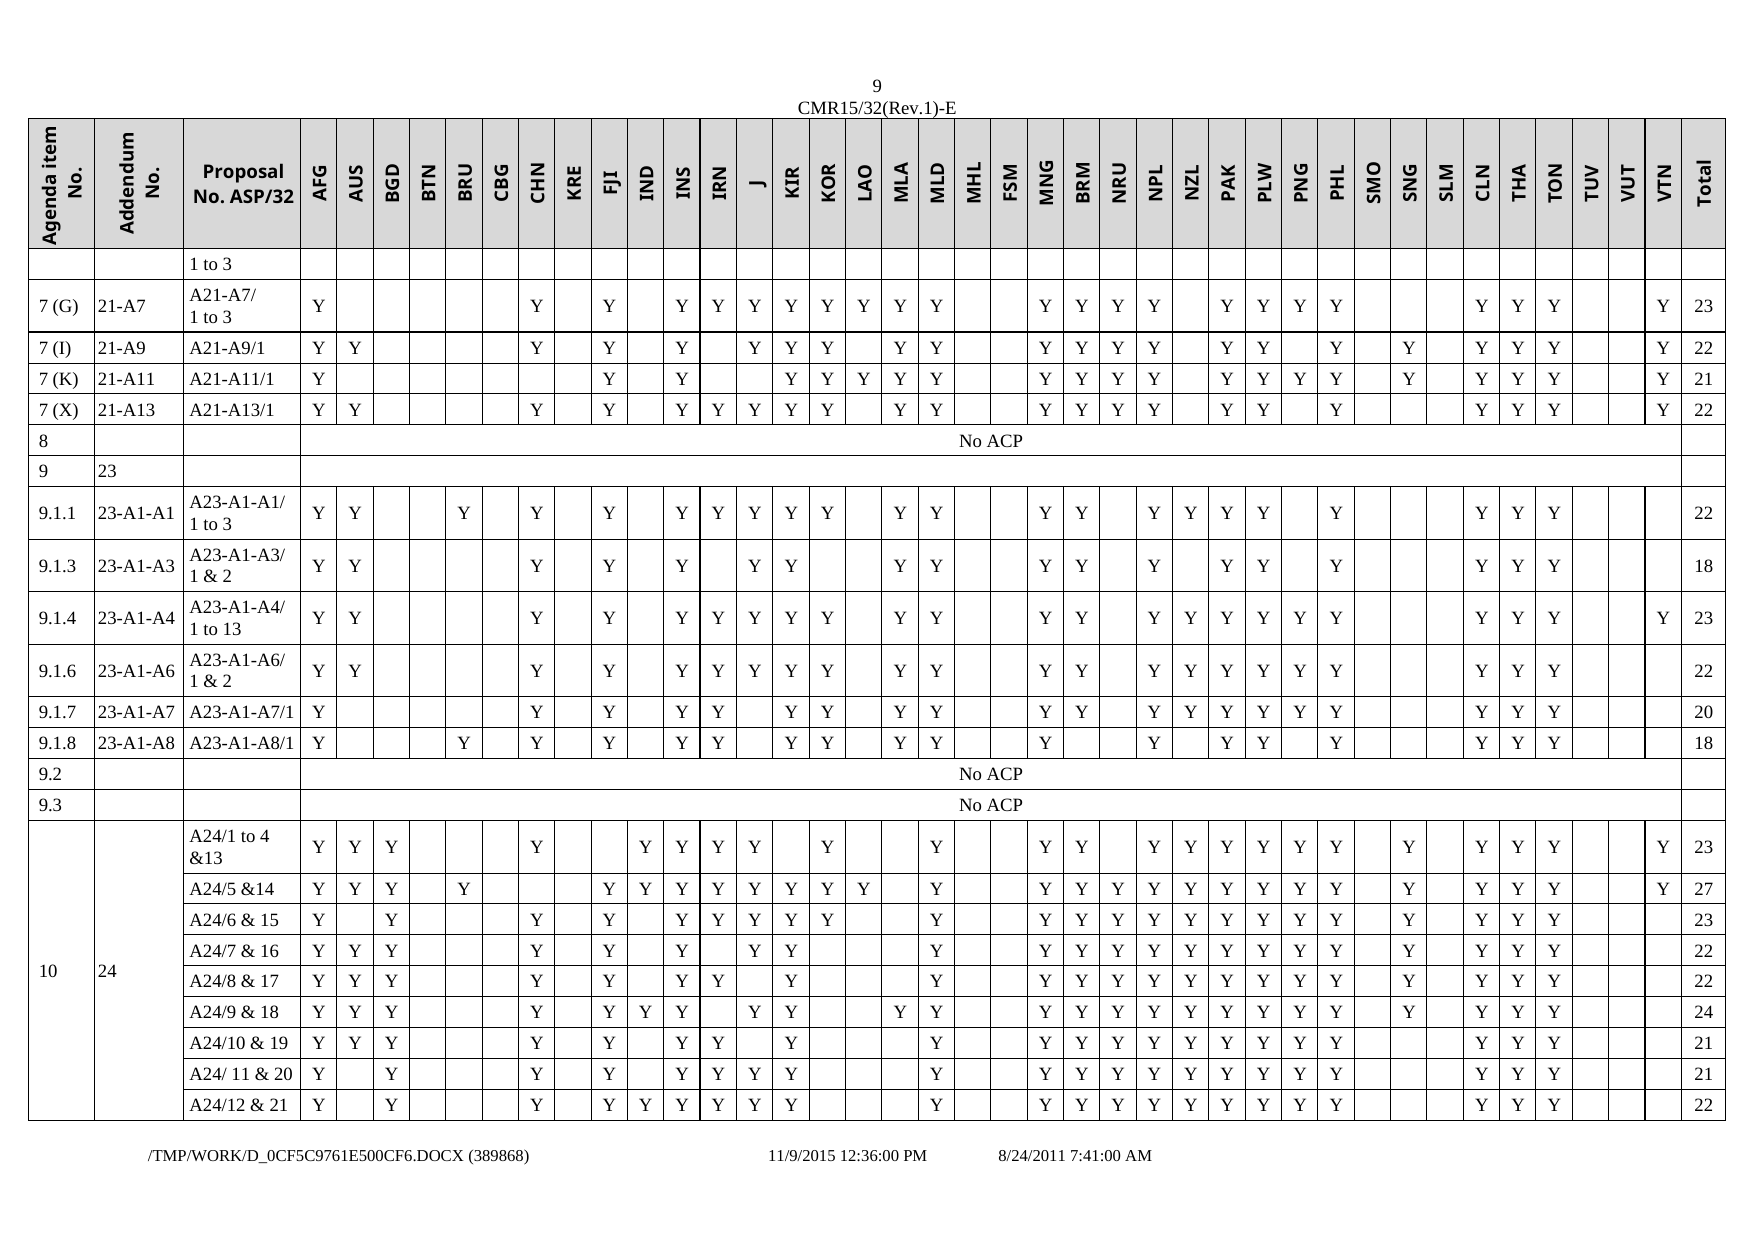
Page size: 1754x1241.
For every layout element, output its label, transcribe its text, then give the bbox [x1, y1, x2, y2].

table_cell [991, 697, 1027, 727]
table_cell [519, 364, 554, 393]
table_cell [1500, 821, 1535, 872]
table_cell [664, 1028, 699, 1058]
table_cell Y [446, 487, 482, 539]
table_cell Y [519, 249, 554, 279]
table_cell Y [1318, 364, 1354, 393]
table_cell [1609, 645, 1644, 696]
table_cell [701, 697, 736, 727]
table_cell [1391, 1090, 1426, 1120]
table_cell [628, 487, 663, 539]
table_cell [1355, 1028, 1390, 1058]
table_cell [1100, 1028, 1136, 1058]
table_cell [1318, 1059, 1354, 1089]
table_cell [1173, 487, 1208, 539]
table_cell 21-A11 [95, 364, 183, 393]
table_cell [410, 364, 445, 393]
table_cell Y [1500, 249, 1535, 279]
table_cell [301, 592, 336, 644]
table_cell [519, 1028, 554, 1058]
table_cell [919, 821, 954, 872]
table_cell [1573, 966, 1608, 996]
table_cell [184, 456, 300, 486]
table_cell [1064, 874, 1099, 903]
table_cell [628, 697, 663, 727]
table_cell [955, 280, 990, 331]
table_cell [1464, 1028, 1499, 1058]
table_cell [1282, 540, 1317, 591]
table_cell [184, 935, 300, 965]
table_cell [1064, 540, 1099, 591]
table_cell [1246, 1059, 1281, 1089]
table_header AFG [301, 119, 336, 248]
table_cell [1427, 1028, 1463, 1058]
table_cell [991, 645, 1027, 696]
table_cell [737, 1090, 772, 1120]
table_cell Y [337, 333, 373, 362]
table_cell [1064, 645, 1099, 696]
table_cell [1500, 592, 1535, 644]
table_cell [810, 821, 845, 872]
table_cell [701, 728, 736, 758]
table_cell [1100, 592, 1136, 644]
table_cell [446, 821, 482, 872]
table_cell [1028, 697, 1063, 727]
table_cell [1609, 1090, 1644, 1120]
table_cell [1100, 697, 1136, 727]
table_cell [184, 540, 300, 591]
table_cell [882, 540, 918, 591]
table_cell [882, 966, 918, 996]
table_header Agenda item No. [29, 119, 94, 248]
table_cell [1573, 280, 1608, 331]
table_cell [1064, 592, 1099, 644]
table_cell [95, 425, 183, 455]
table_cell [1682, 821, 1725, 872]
table_cell A21-A11/1 [184, 364, 300, 393]
table_cell Y [1100, 249, 1136, 279]
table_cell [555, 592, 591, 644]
table_header FSM [991, 119, 1027, 248]
table_cell [555, 249, 591, 279]
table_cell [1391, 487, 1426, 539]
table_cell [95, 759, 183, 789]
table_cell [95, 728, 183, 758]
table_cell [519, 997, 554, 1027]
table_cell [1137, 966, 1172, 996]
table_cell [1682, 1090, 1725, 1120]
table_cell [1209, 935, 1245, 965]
table_cell Y [301, 364, 336, 393]
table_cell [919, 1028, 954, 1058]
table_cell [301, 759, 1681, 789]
table_cell Y [1646, 249, 1681, 279]
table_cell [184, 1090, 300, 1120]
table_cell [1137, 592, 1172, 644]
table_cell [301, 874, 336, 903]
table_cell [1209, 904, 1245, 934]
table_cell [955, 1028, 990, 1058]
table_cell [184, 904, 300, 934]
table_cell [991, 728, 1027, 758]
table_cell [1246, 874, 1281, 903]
table_cell [628, 333, 663, 362]
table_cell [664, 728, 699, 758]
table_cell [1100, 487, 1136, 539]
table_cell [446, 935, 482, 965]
table_cell 21 [1682, 364, 1725, 393]
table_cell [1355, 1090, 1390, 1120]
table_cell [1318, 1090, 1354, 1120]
table_cell Y [592, 280, 627, 331]
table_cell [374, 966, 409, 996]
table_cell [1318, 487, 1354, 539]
table_cell Y [1282, 280, 1317, 331]
table_cell [701, 364, 736, 393]
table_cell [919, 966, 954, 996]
table_cell [374, 333, 409, 362]
table_cell [301, 456, 1681, 486]
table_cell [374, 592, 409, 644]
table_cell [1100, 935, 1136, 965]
table_cell Y [592, 249, 627, 279]
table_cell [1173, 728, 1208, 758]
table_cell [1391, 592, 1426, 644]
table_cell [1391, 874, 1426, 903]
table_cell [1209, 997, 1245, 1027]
table_cell [446, 249, 482, 279]
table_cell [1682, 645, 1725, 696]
table_cell Y [773, 249, 809, 279]
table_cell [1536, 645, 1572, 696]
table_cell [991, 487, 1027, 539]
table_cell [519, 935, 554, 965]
table_cell [483, 280, 518, 331]
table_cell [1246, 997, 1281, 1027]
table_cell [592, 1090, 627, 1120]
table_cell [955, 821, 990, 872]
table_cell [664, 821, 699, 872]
table_cell Y [737, 249, 772, 279]
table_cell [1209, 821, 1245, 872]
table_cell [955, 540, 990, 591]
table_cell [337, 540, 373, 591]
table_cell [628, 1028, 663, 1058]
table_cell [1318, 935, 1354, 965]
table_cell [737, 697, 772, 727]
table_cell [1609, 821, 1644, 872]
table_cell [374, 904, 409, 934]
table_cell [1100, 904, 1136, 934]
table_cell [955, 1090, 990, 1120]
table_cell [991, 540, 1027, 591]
table_header AUS [337, 119, 373, 248]
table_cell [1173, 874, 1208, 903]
table_header Total [1682, 119, 1725, 248]
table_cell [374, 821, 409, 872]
table_cell Y [1246, 249, 1281, 279]
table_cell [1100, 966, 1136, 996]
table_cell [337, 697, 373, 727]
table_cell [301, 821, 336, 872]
table_cell [1282, 333, 1317, 362]
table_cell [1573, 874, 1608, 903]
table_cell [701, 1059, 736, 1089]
table_cell Y [664, 333, 699, 362]
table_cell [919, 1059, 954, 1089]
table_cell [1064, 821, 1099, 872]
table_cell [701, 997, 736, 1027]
table_cell 22 [1682, 394, 1725, 424]
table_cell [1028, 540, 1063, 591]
table_cell [991, 364, 1027, 393]
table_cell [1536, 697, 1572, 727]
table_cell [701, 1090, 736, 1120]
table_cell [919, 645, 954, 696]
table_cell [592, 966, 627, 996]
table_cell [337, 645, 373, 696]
table_cell [1173, 249, 1208, 279]
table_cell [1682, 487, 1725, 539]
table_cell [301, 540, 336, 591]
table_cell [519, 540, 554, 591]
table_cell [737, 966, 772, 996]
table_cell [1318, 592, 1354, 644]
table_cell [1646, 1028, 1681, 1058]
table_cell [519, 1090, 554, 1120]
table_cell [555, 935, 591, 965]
table_cell Y [1064, 249, 1099, 279]
table_cell [955, 333, 990, 362]
table_cell 8 [29, 425, 94, 455]
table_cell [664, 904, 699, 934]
table_cell Y [919, 333, 954, 362]
table_cell Y [810, 333, 845, 362]
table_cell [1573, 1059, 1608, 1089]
table_header IRN [701, 119, 736, 248]
table_cell [846, 249, 881, 279]
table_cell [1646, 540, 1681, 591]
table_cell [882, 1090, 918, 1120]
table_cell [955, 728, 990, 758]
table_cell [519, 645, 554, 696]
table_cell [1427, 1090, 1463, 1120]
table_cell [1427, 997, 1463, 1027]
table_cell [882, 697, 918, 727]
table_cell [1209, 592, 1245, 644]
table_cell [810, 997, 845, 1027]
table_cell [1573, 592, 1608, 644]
table_cell [374, 487, 409, 539]
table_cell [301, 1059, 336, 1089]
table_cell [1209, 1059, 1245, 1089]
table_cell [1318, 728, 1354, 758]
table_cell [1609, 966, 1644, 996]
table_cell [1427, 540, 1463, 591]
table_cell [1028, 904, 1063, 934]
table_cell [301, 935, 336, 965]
table_cell 9 [29, 456, 94, 486]
table_cell Y [846, 280, 881, 331]
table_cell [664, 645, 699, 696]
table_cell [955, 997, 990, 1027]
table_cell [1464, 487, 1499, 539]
table_cell Y [1100, 394, 1136, 424]
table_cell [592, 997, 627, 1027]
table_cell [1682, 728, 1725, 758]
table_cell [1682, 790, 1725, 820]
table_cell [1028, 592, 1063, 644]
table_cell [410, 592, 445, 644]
table_cell [483, 364, 518, 393]
table_header CLN [1464, 119, 1499, 248]
table_header CHN [519, 119, 554, 248]
table_cell Y [1282, 364, 1317, 393]
table_cell 21-A13 [95, 394, 183, 424]
table_cell Y [1464, 249, 1499, 279]
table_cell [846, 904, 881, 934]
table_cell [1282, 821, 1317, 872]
table_cell Y [1137, 249, 1172, 279]
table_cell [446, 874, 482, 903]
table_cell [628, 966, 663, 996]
table_cell Y [1100, 333, 1136, 362]
table_cell [1391, 394, 1426, 424]
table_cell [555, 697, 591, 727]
table_cell Y [1137, 394, 1172, 424]
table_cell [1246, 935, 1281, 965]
table_header BRU [446, 119, 482, 248]
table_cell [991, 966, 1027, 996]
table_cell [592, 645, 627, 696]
table_cell Y [1318, 394, 1354, 424]
table_cell Y [1137, 333, 1172, 362]
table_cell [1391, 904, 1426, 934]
table_header SMO [1355, 119, 1390, 248]
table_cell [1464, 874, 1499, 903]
table_cell [374, 364, 409, 393]
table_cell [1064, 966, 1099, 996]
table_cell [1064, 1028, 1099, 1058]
table_cell [1391, 280, 1426, 331]
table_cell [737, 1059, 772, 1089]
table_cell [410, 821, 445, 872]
table_cell [1427, 333, 1463, 362]
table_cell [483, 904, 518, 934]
table_cell [628, 280, 663, 331]
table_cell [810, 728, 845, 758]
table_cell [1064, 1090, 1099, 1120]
table_cell [555, 364, 591, 393]
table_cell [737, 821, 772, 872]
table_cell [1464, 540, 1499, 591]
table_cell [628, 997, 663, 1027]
table_cell [483, 394, 518, 424]
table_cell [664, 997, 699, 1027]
table_cell Y [882, 249, 918, 279]
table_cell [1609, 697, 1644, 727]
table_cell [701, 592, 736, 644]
table_cell Y [301, 249, 336, 279]
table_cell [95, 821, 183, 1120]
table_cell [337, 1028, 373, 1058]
table_cell [701, 333, 736, 362]
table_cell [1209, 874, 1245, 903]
table_cell Y [301, 280, 336, 331]
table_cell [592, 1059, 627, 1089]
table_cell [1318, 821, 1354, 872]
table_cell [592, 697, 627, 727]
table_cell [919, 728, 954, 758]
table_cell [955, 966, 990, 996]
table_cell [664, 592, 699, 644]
table_cell Y [1318, 280, 1354, 331]
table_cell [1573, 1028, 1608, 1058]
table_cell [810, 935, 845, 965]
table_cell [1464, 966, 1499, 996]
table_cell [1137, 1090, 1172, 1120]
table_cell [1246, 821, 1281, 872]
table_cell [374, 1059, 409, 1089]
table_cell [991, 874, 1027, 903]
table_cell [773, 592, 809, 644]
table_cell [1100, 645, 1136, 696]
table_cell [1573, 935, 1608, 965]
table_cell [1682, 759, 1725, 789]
table_cell Y [1464, 394, 1499, 424]
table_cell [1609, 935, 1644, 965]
table_cell Y [1209, 333, 1245, 362]
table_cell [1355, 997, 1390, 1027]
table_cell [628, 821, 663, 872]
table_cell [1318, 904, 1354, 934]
table_cell Y [1064, 364, 1099, 393]
table_header NPL [1137, 119, 1172, 248]
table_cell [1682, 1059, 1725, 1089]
table_header SLM [1427, 119, 1463, 248]
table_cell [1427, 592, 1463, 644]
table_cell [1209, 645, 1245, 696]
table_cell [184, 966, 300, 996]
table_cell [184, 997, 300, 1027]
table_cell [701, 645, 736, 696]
table_cell Y [592, 364, 627, 393]
table_cell 23 [95, 456, 183, 486]
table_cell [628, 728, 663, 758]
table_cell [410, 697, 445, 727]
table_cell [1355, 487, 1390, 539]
table_cell [628, 249, 663, 279]
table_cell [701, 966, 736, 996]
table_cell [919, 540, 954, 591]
table_cell Y [773, 394, 809, 424]
table_cell Y [846, 364, 881, 393]
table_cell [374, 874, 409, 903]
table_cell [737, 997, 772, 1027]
table_cell Y [773, 280, 809, 331]
table_cell Y [1137, 280, 1172, 331]
table_cell [846, 333, 881, 362]
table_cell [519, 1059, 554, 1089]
table_cell [1355, 364, 1390, 393]
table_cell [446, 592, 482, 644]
table_cell Y [592, 487, 627, 539]
table_cell Y [1100, 280, 1136, 331]
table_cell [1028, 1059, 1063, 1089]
table_cell Y [882, 280, 918, 331]
table_cell Y [1536, 280, 1572, 331]
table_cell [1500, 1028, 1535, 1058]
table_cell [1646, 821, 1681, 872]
table_cell Y [1028, 333, 1063, 362]
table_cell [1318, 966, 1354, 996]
table_cell Y [519, 333, 554, 362]
table_cell [955, 364, 990, 393]
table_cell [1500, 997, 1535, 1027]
table_cell Y [919, 394, 954, 424]
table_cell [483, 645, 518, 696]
table_header Proposal No. ASP/32 [184, 119, 300, 248]
table_cell [1609, 333, 1644, 362]
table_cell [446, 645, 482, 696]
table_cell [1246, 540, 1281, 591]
table_cell [184, 425, 300, 455]
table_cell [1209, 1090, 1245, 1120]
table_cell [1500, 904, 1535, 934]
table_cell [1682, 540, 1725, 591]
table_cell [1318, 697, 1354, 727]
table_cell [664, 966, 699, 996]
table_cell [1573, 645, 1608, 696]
table_header LAO [846, 119, 881, 248]
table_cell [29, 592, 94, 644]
table_cell Y [1064, 394, 1099, 424]
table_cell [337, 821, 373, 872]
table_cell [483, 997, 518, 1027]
table_cell [410, 280, 445, 331]
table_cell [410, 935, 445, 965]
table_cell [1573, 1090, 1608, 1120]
table_cell [1573, 394, 1608, 424]
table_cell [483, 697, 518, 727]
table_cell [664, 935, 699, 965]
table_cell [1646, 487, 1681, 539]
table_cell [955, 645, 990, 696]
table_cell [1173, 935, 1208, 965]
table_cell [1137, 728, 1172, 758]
table_cell [1573, 333, 1608, 362]
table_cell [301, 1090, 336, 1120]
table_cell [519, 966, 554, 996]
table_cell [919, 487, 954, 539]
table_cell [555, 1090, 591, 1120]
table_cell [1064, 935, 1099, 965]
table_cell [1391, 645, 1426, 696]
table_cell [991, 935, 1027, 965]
table_cell Y [810, 364, 845, 393]
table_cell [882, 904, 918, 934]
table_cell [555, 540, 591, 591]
table_cell [374, 394, 409, 424]
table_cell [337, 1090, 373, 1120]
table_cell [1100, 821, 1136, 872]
table_cell Y [301, 394, 336, 424]
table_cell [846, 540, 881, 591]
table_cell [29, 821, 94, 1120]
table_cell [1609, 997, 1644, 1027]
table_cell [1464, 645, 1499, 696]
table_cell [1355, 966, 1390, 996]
table_cell Y [1246, 280, 1281, 331]
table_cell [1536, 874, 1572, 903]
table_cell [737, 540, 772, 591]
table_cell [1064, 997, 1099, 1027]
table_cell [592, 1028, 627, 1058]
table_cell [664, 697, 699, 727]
table_cell [1355, 249, 1390, 279]
table_cell 7 (K) [29, 364, 94, 393]
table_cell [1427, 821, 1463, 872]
table_header IND [628, 119, 663, 248]
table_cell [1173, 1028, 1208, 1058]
table_cell Y [1318, 249, 1354, 279]
table_cell [483, 249, 518, 279]
table_cell Y [882, 333, 918, 362]
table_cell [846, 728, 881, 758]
table_cell Y [1246, 364, 1281, 393]
table_cell [1427, 394, 1463, 424]
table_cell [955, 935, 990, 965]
table_cell Y [1646, 280, 1681, 331]
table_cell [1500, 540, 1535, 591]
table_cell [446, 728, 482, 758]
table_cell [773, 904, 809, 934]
table_header TUV [1573, 119, 1608, 248]
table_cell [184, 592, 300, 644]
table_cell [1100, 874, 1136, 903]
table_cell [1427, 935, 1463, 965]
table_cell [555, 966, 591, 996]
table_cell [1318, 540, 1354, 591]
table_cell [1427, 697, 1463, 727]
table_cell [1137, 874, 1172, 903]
table_cell 7 (X) [29, 394, 94, 424]
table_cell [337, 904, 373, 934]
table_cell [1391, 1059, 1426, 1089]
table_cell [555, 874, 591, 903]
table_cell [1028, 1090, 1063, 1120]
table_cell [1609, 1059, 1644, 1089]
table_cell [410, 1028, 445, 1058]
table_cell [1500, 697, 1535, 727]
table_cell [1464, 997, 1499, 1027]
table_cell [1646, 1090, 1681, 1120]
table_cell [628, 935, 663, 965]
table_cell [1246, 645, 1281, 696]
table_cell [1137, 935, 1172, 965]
table_cell Y [1246, 333, 1281, 362]
table_cell A21-A7/ 1 to 3 [184, 280, 300, 331]
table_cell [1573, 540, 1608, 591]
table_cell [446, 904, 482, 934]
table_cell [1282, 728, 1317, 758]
table_cell [1427, 280, 1463, 331]
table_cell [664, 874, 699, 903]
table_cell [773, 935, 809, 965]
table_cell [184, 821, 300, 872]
table_cell Y [1536, 394, 1572, 424]
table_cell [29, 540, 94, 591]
table_cell [483, 487, 518, 539]
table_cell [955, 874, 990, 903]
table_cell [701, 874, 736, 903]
table_cell Y [1246, 394, 1281, 424]
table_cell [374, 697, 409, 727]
table_cell Y [592, 333, 627, 362]
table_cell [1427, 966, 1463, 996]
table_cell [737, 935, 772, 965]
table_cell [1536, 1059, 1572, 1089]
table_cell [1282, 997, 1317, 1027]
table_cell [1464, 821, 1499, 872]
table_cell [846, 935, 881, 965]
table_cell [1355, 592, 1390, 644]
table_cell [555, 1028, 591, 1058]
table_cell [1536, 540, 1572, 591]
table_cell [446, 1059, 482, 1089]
table_cell [1427, 249, 1463, 279]
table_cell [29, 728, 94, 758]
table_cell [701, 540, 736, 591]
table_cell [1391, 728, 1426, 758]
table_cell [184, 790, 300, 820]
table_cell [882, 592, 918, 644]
table_cell [555, 280, 591, 331]
table_cell Y [1500, 333, 1535, 362]
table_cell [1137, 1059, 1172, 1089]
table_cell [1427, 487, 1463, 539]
table_cell [446, 280, 482, 331]
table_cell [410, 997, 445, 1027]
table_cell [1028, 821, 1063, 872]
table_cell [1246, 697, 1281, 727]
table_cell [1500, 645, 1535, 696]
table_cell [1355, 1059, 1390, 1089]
table_cell [1173, 364, 1208, 393]
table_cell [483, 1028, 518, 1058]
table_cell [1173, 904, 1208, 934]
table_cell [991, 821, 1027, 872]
table_cell Y [1064, 333, 1099, 362]
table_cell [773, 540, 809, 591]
table_cell Y [337, 394, 373, 424]
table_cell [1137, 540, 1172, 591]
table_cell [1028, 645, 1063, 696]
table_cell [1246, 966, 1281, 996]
table_cell Y [1391, 364, 1426, 393]
table_cell [1609, 364, 1644, 393]
table_cell [991, 394, 1027, 424]
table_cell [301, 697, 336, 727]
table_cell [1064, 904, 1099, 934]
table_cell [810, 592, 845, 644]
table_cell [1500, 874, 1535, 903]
table_cell [1355, 280, 1390, 331]
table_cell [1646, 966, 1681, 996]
table_cell Y [1464, 280, 1499, 331]
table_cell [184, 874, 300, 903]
table_header PHL [1318, 119, 1354, 248]
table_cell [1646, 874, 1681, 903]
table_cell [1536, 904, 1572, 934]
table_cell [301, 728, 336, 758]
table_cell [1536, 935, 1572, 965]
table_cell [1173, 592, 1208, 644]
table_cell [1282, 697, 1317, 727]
table_header J [737, 119, 772, 248]
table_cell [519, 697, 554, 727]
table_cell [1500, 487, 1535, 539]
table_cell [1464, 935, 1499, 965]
table_cell Y [1137, 364, 1172, 393]
table_cell Y [919, 364, 954, 393]
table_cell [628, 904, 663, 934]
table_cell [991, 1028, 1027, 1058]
table_header FJI [592, 119, 627, 248]
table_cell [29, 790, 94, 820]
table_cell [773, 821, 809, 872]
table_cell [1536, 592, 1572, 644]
table_cell Y [1209, 364, 1245, 393]
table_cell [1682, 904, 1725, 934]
table_cell [1573, 249, 1608, 279]
table_cell [446, 333, 482, 362]
table_cell 7 (F) [29, 249, 94, 279]
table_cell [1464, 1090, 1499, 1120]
table_cell Y [701, 394, 736, 424]
table_cell [337, 364, 373, 393]
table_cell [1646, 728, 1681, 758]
table_cell Y [701, 249, 736, 279]
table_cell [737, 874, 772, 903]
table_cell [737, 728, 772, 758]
table_header NRU [1100, 119, 1136, 248]
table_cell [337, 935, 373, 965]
table_cell Y [1318, 333, 1354, 362]
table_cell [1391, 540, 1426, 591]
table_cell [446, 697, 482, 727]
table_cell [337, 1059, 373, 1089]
table_header Addendum No. [95, 119, 183, 248]
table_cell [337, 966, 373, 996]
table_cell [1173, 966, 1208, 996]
table_header VTN [1646, 119, 1681, 248]
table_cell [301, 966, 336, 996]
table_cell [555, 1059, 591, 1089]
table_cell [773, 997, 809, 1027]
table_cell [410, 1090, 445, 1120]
table_cell [846, 394, 881, 424]
table_cell 24 [1682, 249, 1725, 279]
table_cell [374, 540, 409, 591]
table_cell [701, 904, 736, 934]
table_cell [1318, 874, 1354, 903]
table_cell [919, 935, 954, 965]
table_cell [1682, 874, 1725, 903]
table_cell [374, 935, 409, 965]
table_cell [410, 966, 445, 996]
table_cell A23-A1-A1/ 1 to 3 [184, 487, 300, 539]
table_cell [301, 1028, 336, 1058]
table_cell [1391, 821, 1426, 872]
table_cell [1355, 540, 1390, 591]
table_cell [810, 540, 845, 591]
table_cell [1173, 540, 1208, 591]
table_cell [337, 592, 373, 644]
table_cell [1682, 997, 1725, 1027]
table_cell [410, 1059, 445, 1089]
table_cell 7 (I) [29, 333, 94, 362]
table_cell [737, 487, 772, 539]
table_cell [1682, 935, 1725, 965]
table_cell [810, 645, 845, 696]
table_cell Y [1391, 333, 1426, 362]
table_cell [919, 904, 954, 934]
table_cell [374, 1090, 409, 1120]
table_cell [446, 364, 482, 393]
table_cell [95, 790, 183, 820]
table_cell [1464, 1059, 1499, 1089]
table_header SNG [1391, 119, 1426, 248]
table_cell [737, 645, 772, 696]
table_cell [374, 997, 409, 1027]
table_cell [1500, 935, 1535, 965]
table_cell [1609, 249, 1644, 279]
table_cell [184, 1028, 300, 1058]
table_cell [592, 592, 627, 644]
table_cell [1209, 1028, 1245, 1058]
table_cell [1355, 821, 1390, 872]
table_cell Y [810, 394, 845, 424]
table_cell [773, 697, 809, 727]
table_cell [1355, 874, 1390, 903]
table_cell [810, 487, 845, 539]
table_cell [1609, 394, 1644, 424]
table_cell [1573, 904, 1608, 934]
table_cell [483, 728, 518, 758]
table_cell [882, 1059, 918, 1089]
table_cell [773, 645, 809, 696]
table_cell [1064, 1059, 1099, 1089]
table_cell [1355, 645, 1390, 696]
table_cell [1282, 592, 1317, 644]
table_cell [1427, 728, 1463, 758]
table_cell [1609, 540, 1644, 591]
table_cell [1355, 394, 1390, 424]
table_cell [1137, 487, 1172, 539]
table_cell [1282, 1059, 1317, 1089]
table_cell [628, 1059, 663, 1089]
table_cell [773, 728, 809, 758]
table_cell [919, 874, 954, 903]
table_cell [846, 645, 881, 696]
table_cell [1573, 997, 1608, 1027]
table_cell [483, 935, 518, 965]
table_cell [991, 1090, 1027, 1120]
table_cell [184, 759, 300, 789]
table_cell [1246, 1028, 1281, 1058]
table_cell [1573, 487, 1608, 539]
table_cell Y [1209, 280, 1245, 331]
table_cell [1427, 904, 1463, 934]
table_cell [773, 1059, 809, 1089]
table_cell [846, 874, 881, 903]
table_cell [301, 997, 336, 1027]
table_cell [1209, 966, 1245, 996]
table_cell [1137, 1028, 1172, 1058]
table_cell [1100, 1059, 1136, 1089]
table_cell 7 (G) [29, 280, 94, 331]
table_cell [955, 394, 990, 424]
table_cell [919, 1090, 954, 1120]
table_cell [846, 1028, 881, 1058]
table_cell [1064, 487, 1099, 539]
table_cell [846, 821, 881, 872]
table_header PAK [1209, 119, 1245, 248]
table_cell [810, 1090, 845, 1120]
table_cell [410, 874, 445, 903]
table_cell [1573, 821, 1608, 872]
table_cell [1173, 394, 1208, 424]
table_cell Y [301, 333, 336, 362]
table_cell [1355, 333, 1390, 362]
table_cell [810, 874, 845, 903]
table_cell 21-A6 [95, 249, 183, 279]
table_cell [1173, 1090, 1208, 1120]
table_cell Y [1646, 364, 1681, 393]
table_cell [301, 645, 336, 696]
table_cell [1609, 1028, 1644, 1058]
table_cell Y [919, 249, 954, 279]
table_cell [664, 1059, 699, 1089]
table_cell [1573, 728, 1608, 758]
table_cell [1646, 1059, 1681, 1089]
table_cell 23-A1-A1 [95, 487, 183, 539]
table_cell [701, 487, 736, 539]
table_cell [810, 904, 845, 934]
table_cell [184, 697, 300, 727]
table_cell 21-A9 [95, 333, 183, 362]
table_cell 9.1.1 [29, 487, 94, 539]
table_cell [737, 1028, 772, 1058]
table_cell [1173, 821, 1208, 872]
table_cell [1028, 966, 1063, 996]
table_cell Y [1282, 249, 1317, 279]
table_cell Y [1536, 249, 1572, 279]
table_cell Y [701, 280, 736, 331]
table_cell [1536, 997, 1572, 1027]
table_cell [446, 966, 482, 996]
table_cell [410, 333, 445, 362]
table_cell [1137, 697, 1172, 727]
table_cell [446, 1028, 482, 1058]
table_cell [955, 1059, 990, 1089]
table_cell Y [1209, 249, 1245, 279]
table_cell Y [1646, 394, 1681, 424]
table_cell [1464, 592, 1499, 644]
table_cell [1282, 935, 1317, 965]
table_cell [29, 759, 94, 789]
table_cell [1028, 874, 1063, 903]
table_header BTN [410, 119, 445, 248]
table_header TON [1536, 119, 1572, 248]
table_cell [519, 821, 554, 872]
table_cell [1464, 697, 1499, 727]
table_cell [991, 333, 1027, 362]
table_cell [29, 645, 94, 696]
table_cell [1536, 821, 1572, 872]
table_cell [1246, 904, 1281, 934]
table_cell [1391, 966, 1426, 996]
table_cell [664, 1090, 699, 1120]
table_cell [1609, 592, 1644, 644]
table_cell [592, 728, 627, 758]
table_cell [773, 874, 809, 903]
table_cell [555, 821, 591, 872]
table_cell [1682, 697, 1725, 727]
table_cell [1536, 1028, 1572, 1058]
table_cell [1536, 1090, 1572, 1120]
table_cell [1173, 280, 1208, 331]
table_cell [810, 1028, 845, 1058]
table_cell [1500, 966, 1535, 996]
table_cell [991, 280, 1027, 331]
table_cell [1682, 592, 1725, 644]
table_cell Y [1500, 280, 1535, 331]
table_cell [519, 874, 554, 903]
table_cell Y [301, 487, 336, 539]
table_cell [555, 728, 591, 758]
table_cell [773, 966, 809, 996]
table_cell Y [1028, 364, 1063, 393]
table_header MLD [919, 119, 954, 248]
table_cell Y [592, 394, 627, 424]
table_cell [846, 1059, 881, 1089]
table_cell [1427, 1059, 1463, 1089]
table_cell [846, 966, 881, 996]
table_cell Y [1536, 333, 1572, 362]
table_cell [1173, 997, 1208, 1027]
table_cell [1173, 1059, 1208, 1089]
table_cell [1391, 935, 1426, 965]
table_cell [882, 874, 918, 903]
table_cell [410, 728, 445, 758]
table_cell Y [337, 487, 373, 539]
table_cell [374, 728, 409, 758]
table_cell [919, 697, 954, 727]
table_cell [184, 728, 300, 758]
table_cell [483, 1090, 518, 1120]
table_cell [1609, 280, 1644, 331]
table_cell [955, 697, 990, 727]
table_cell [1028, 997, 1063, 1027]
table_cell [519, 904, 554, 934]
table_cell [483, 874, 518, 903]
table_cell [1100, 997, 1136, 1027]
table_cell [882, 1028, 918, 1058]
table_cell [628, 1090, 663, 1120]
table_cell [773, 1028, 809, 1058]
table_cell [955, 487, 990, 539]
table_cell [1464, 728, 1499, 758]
table_cell Y [1028, 280, 1063, 331]
table_cell A21-A13/1 [184, 394, 300, 424]
table_cell Y [519, 487, 554, 539]
table_cell Y [810, 249, 845, 279]
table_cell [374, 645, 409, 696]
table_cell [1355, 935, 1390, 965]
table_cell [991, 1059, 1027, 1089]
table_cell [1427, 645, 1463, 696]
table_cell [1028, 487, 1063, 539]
table_cell Y [737, 280, 772, 331]
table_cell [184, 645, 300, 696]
table_header NZL [1173, 119, 1208, 248]
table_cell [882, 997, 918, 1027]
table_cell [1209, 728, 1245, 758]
table_header MHL [955, 119, 990, 248]
table_cell A21-A6/ 1 to 3 [184, 249, 300, 279]
table_header CBG [483, 119, 518, 248]
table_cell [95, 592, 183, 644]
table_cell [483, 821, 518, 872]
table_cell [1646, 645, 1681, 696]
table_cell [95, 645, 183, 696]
table_cell [337, 280, 373, 331]
table_header PLW [1246, 119, 1281, 248]
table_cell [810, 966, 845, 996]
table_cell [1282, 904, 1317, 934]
table_cell [555, 487, 591, 539]
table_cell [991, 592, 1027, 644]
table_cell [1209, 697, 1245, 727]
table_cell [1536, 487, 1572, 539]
table_cell Y [519, 280, 554, 331]
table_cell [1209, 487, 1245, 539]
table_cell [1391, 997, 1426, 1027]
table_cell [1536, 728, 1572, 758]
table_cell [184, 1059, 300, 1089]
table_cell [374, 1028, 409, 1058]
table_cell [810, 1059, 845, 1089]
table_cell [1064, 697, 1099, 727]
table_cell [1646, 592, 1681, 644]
table_cell Y [1028, 249, 1063, 279]
table_cell [410, 394, 445, 424]
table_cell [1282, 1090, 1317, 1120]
table_cell [555, 394, 591, 424]
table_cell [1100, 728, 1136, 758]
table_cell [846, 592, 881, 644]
table_header KRE [555, 119, 591, 248]
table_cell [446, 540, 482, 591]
table_cell Y [737, 394, 772, 424]
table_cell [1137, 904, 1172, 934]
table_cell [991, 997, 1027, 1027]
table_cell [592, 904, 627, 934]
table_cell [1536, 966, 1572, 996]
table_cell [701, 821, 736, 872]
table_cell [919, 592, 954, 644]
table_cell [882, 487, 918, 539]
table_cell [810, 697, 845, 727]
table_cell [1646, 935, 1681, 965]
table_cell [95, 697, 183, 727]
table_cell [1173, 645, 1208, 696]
table_cell Y [1536, 364, 1572, 393]
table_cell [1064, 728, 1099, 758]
table_cell [1282, 394, 1317, 424]
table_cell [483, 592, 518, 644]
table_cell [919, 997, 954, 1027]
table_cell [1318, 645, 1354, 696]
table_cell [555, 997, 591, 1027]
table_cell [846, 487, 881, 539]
table_header BGD [374, 119, 409, 248]
table_cell [1682, 425, 1725, 455]
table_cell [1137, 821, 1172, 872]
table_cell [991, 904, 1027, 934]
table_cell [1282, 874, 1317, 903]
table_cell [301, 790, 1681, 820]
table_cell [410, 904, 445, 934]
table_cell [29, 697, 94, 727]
table_cell A21-A9/1 [184, 333, 300, 362]
table_cell Y [919, 280, 954, 331]
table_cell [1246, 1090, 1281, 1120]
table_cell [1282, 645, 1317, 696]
table_cell Y [664, 280, 699, 331]
table_cell [483, 333, 518, 362]
table_header KIR [773, 119, 809, 248]
table_cell No ACP [301, 425, 1681, 455]
table_cell [374, 280, 409, 331]
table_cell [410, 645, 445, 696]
table_cell Y [1464, 333, 1499, 362]
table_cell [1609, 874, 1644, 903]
table_cell [446, 394, 482, 424]
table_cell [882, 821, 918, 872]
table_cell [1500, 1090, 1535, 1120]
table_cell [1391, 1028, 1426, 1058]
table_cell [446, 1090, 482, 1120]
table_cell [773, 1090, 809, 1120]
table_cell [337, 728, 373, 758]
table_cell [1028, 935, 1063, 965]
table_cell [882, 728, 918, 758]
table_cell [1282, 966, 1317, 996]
table_header INS [664, 119, 699, 248]
table_cell [1427, 364, 1463, 393]
table_cell [1682, 456, 1725, 486]
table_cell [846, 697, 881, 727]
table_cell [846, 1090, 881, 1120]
table_cell [628, 364, 663, 393]
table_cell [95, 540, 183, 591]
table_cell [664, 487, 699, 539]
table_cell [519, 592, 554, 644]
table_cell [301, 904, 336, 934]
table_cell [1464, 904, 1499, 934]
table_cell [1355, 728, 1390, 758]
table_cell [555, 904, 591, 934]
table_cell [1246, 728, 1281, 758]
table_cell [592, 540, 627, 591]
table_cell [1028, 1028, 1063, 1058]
table_header MLA [882, 119, 918, 248]
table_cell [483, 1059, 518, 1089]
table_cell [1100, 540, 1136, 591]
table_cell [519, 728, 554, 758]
table_cell Y [737, 333, 772, 362]
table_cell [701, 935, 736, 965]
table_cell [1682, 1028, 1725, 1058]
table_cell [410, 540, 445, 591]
table_cell Y [664, 394, 699, 424]
table_cell [1173, 333, 1208, 362]
table_cell Y [1028, 394, 1063, 424]
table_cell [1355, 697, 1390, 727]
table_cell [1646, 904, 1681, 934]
table_cell Y [1209, 394, 1245, 424]
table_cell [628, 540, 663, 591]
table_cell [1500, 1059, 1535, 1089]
table_cell Y [1391, 249, 1426, 279]
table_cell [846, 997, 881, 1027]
table_cell [991, 249, 1027, 279]
table_header BRM [1064, 119, 1099, 248]
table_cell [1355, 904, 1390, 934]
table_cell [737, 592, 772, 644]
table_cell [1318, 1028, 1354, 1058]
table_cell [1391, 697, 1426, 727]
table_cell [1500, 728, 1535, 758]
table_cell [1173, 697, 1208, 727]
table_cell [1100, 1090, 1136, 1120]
table_cell Y [810, 280, 845, 331]
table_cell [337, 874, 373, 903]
table_cell Y [337, 249, 373, 279]
table_cell Y [882, 364, 918, 393]
table_header VUT [1609, 119, 1644, 248]
table_cell 23 [1682, 280, 1725, 331]
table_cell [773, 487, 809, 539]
table_cell Y [1064, 280, 1099, 331]
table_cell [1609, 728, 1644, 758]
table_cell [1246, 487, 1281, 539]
table_cell Y [1500, 394, 1535, 424]
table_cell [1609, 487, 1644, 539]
table_cell [410, 487, 445, 539]
table_cell Y [1646, 333, 1681, 362]
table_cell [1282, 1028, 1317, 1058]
table_cell [555, 333, 591, 362]
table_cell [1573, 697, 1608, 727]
table_cell [374, 249, 409, 279]
table_cell Y [1464, 364, 1499, 393]
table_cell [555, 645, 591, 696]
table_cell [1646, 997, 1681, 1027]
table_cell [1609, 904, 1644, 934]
table_cell [628, 394, 663, 424]
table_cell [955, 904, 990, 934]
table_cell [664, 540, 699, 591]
table_cell Y [1500, 364, 1535, 393]
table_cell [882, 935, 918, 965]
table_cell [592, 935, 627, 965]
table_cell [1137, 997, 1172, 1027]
table_cell Y [773, 364, 809, 393]
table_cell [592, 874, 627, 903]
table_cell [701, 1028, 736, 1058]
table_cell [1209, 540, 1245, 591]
table_cell Y [1100, 364, 1136, 393]
table_cell Y [882, 394, 918, 424]
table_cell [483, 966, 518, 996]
table_header PNG [1282, 119, 1317, 248]
table_cell Y [664, 364, 699, 393]
table_header KOR [810, 119, 845, 248]
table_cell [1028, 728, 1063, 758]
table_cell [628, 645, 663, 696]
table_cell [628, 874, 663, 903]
table_cell [737, 364, 772, 393]
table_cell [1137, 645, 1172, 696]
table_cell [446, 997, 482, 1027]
table_cell [1573, 364, 1608, 393]
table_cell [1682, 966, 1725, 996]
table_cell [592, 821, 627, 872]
table_cell 22 [1682, 333, 1725, 362]
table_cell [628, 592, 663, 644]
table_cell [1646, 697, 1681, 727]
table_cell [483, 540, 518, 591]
table_header THA [1500, 119, 1535, 248]
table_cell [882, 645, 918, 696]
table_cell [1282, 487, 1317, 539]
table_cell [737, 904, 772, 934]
table_cell Y [519, 394, 554, 424]
table_cell [410, 249, 445, 279]
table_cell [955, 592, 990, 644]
table_cell Y [773, 333, 809, 362]
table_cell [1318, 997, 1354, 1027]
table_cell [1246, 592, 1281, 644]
table_cell 21-A7 [95, 280, 183, 331]
table_cell [955, 249, 990, 279]
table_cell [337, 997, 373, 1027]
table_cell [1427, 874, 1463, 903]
table_cell Y [664, 249, 699, 279]
table_header MNG [1028, 119, 1063, 248]
